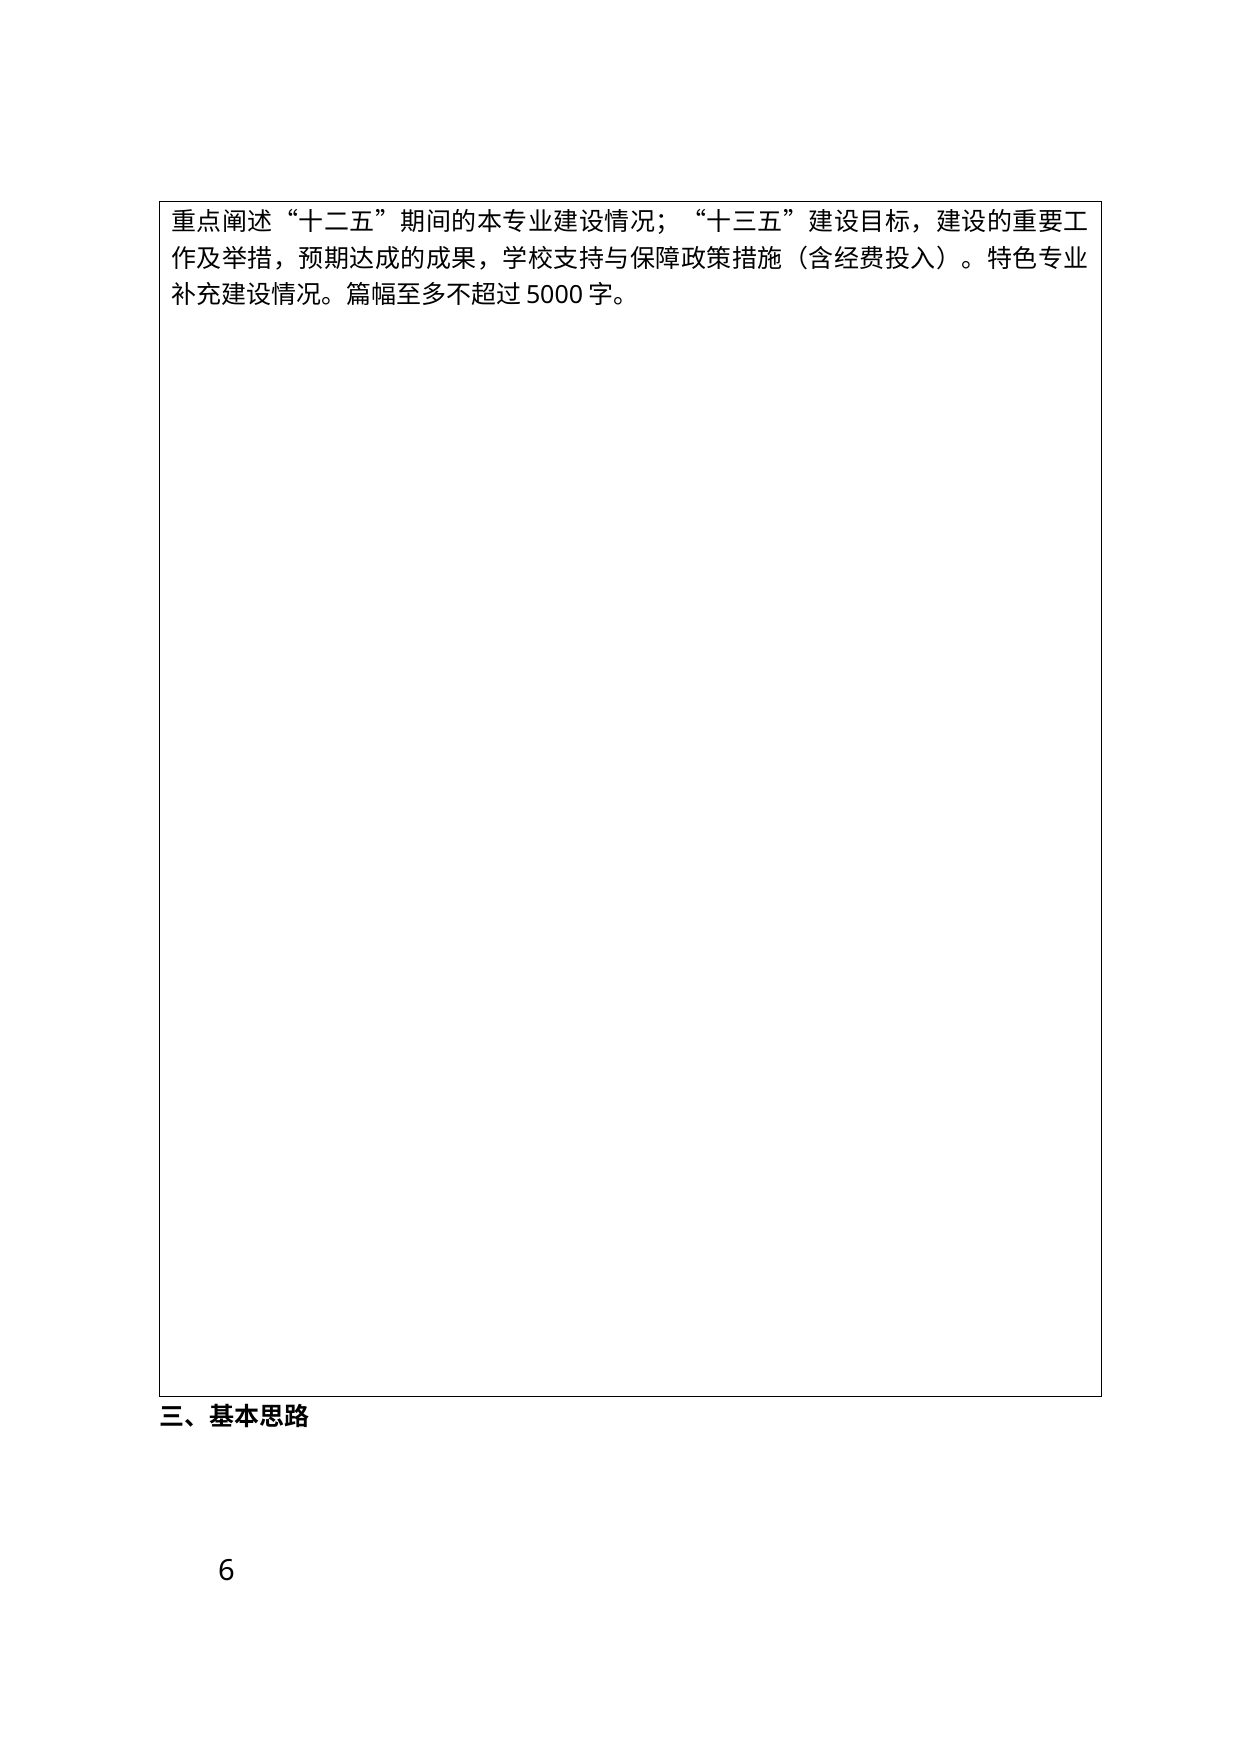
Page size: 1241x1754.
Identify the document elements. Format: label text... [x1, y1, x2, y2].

table_header 重点阐述“十二五”期间的本专业建设情况；“十三五”建设目标，建设的重要工作及举措，预期达成的成果，学校支持与保障政策措施（含经费投入）。特色专业补充建设情况。篇幅至多不超过5000字。 [160, 202, 1101, 1396]
text 三、基本思路 [159, 1397, 1081, 1433]
